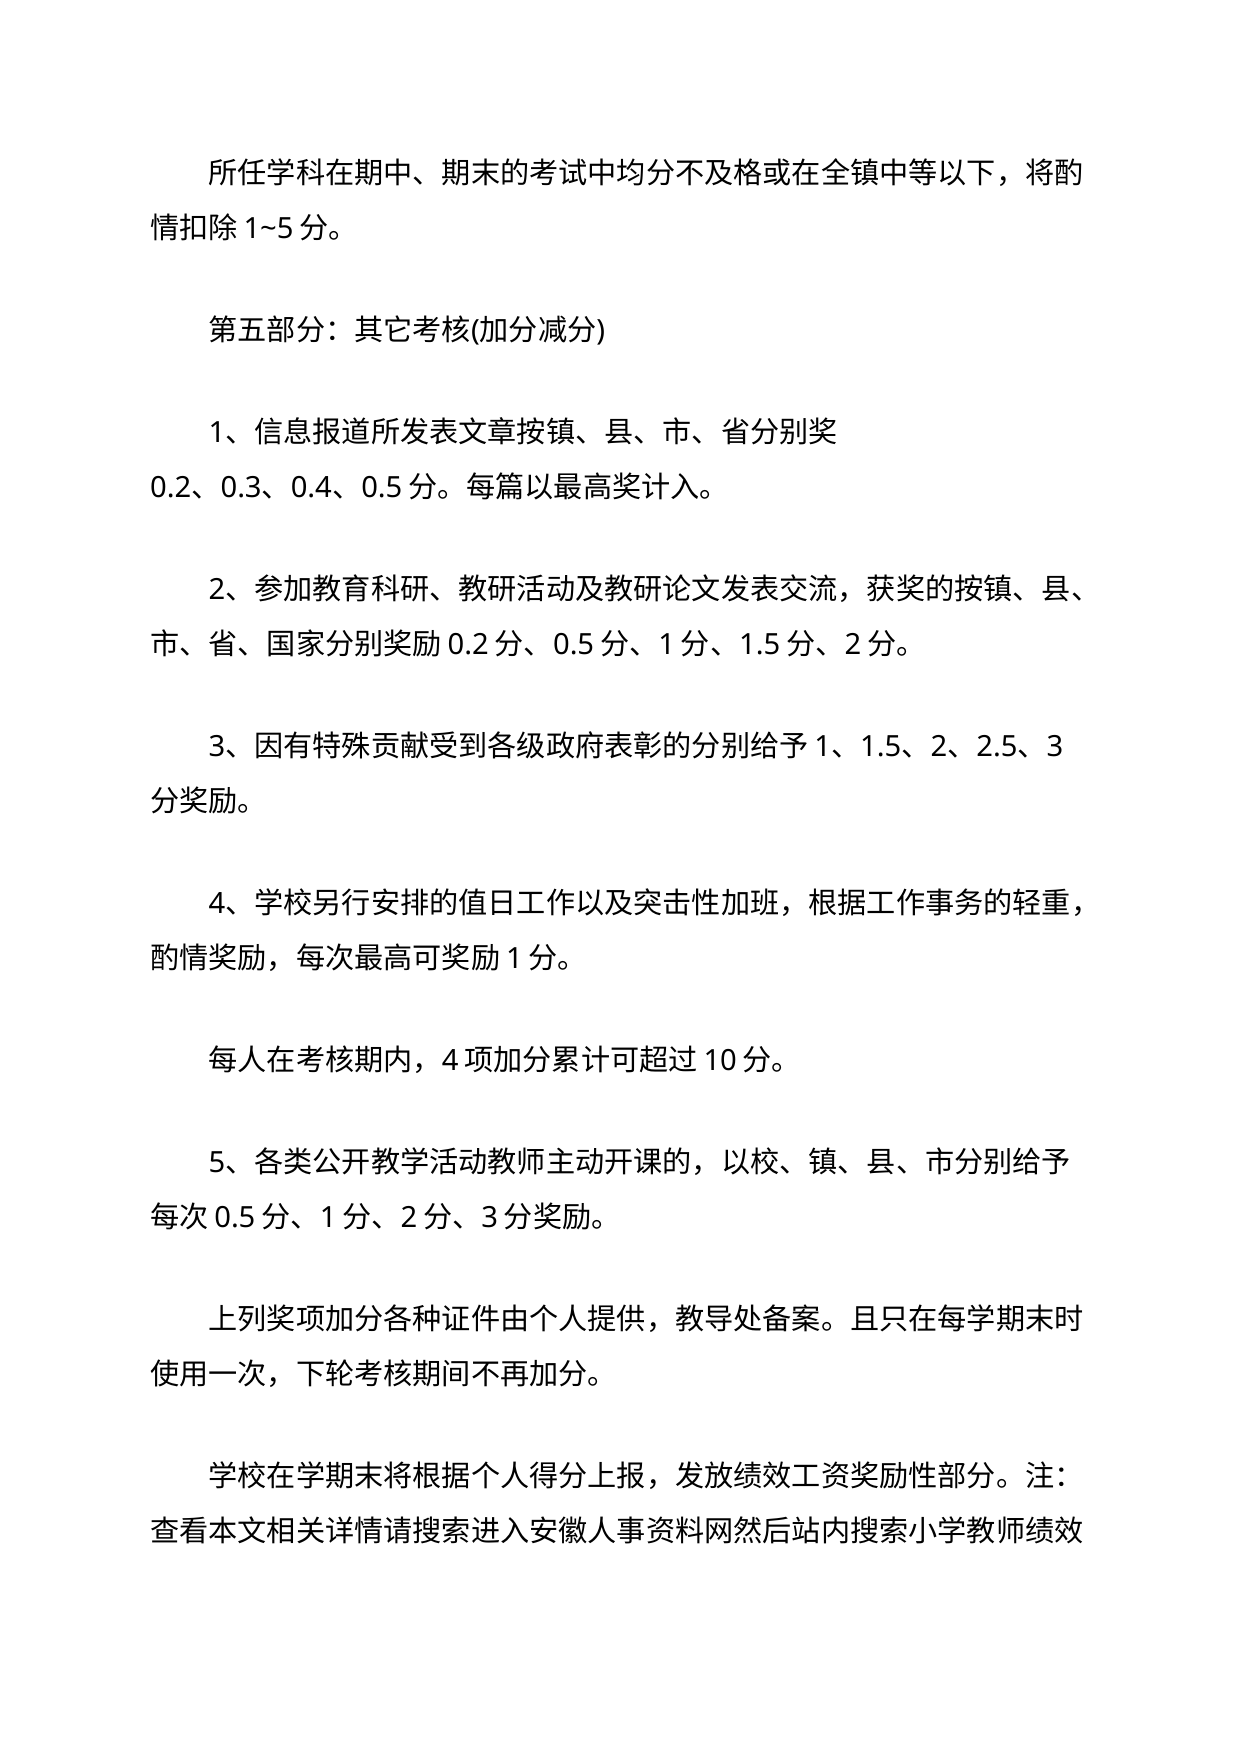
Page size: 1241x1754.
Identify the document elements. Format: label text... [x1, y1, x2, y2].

text 所任学科在期中、期末的考试中均分不及格或在全镇中等以下，将酌情扣除1~5分。 [150, 150, 1090, 247]
text 上列奖项加分各种证件由个人提供，教导处备案。且只在每学期末时使用一次，下轮考核期间不再加分。 [150, 1296, 1090, 1393]
text 4、学校另行安排的值日工作以及突击性加班，根据工作事务的轻重，酌情奖励，每次最高可奖励1分。 [150, 879, 1090, 977]
text 1、信息报道所发表文章按镇、县、市、省分别奖0.2、0.3、0.4、0.5分。每篇以最高奖计入。 [150, 409, 1090, 506]
text 3、因有特殊贡献受到各级政府表彰的分别给予1、1.5、2、2.5、3分奖励。 [150, 723, 1090, 820]
text 5、各类公开教学活动教师主动开课的，以校、镇、县、市分别给予每次0.5分、1分、2分、3分奖励。 [150, 1138, 1090, 1236]
text 第五部分：其它考核(加分减分) [150, 307, 1090, 349]
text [150, 1452, 1090, 1549]
text 2、参加教育科研、教研活动及教研论文发表交流，获奖的按镇、县、市、省、国家分别奖励0.2分、0.5分、1分、1.5分、2分。 [150, 566, 1090, 663]
text 每人在考核期内，4项加分累计可超过10分。 [150, 1037, 1090, 1079]
